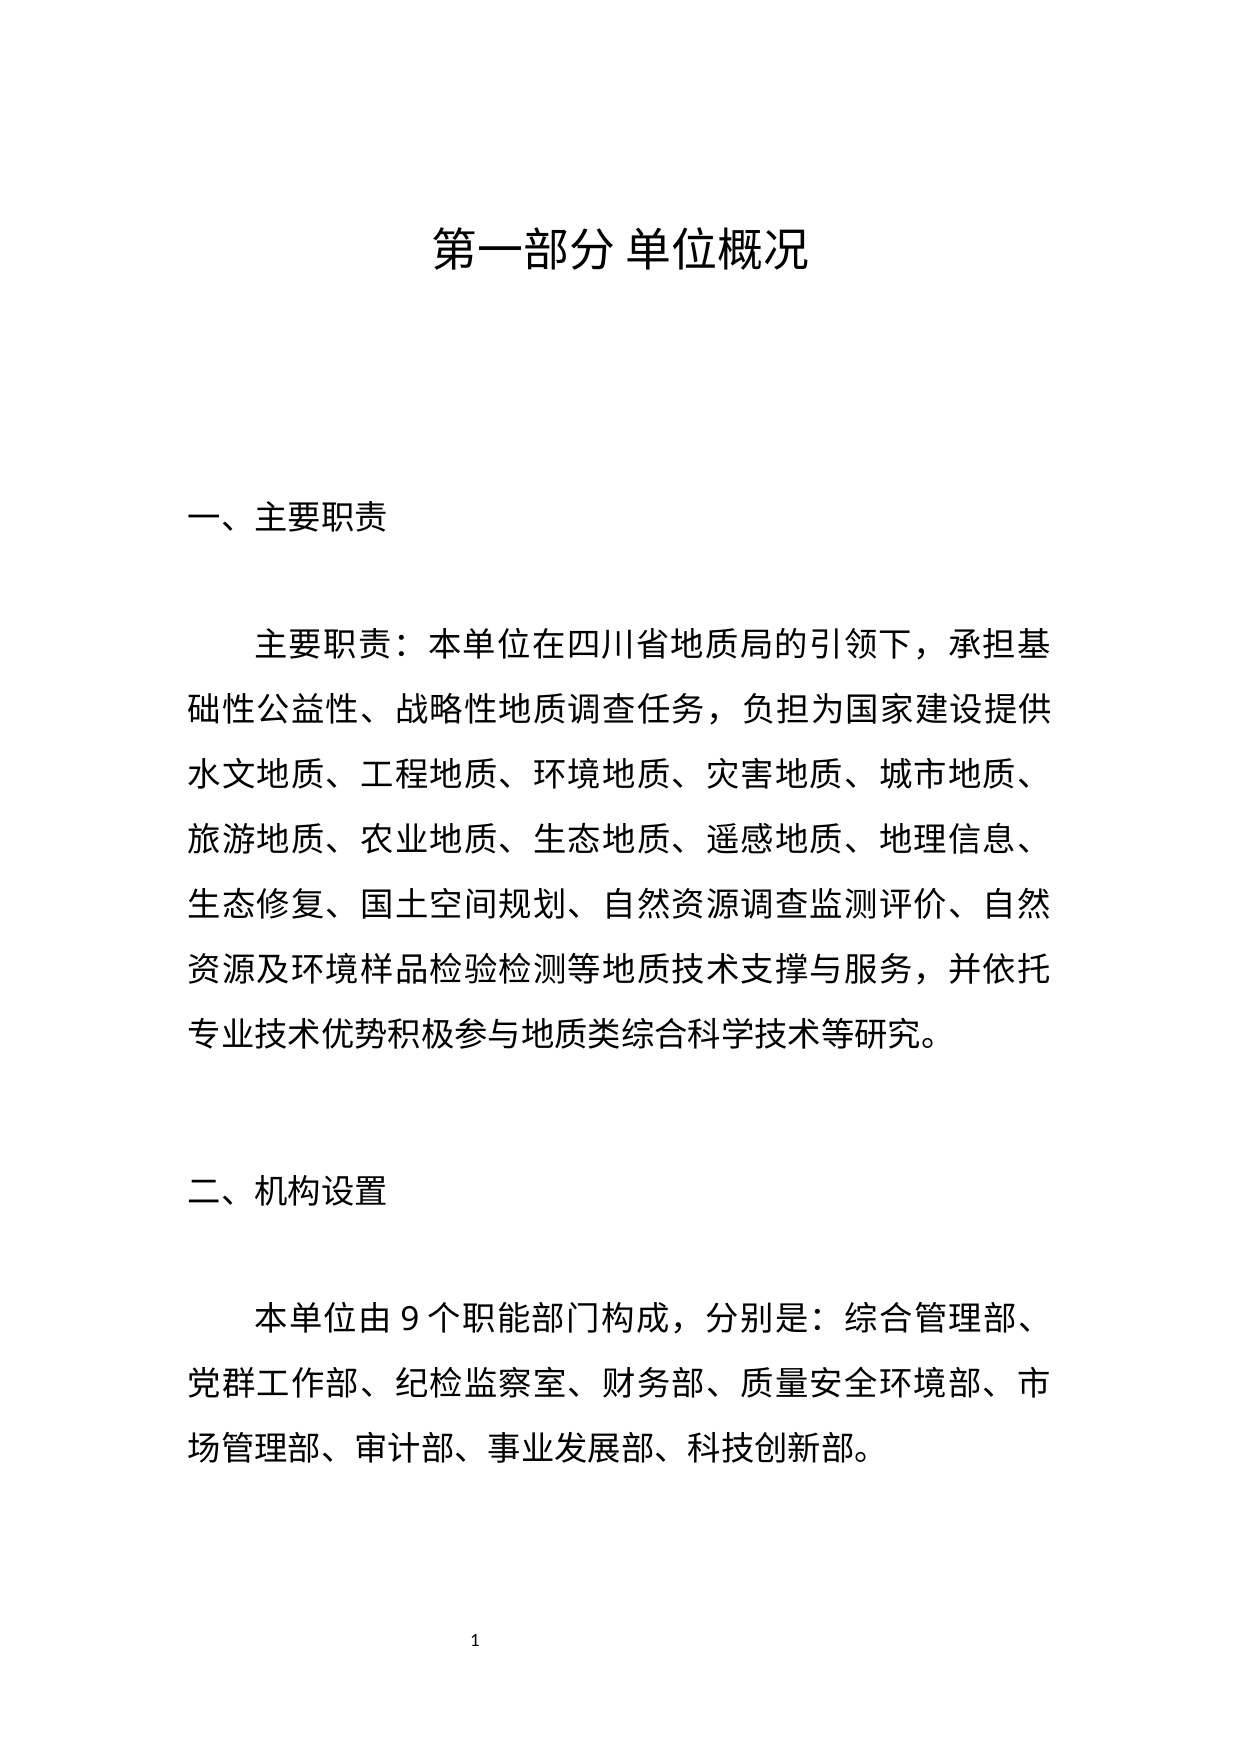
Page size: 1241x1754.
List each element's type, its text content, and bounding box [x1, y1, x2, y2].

subtitle 二、机构设置 [187, 1157, 1053, 1222]
subtitle 第一部分 单位概况 [187, 197, 1053, 295]
text 本单位由9个职能部门构成，分别是：综合管理部、党群工作部、纪检监察室、财务部、质量安全环境部、市场管理部、审计部、事业发展部、科技创新部。 [187, 1284, 1053, 1479]
subtitle 主要职责 [187, 482, 1053, 547]
text 主要职责：本单位在四川省地质局的引领下，承担基础性公益性、战略性地质调查任务，负担为国家建设提供水文地质、工程地质、环境地质、灾害地质、城市地质、旅游地质、农业地质、生态地质、遥感地质、地理信息、生态修复、国土空间规划、自然资源调查监测评价、自然资源及环境样品检验检测等地质技术支撑与服务，并依托专业技术优势积极参与地质类综合科学技术等研究。 [187, 609, 1053, 1064]
